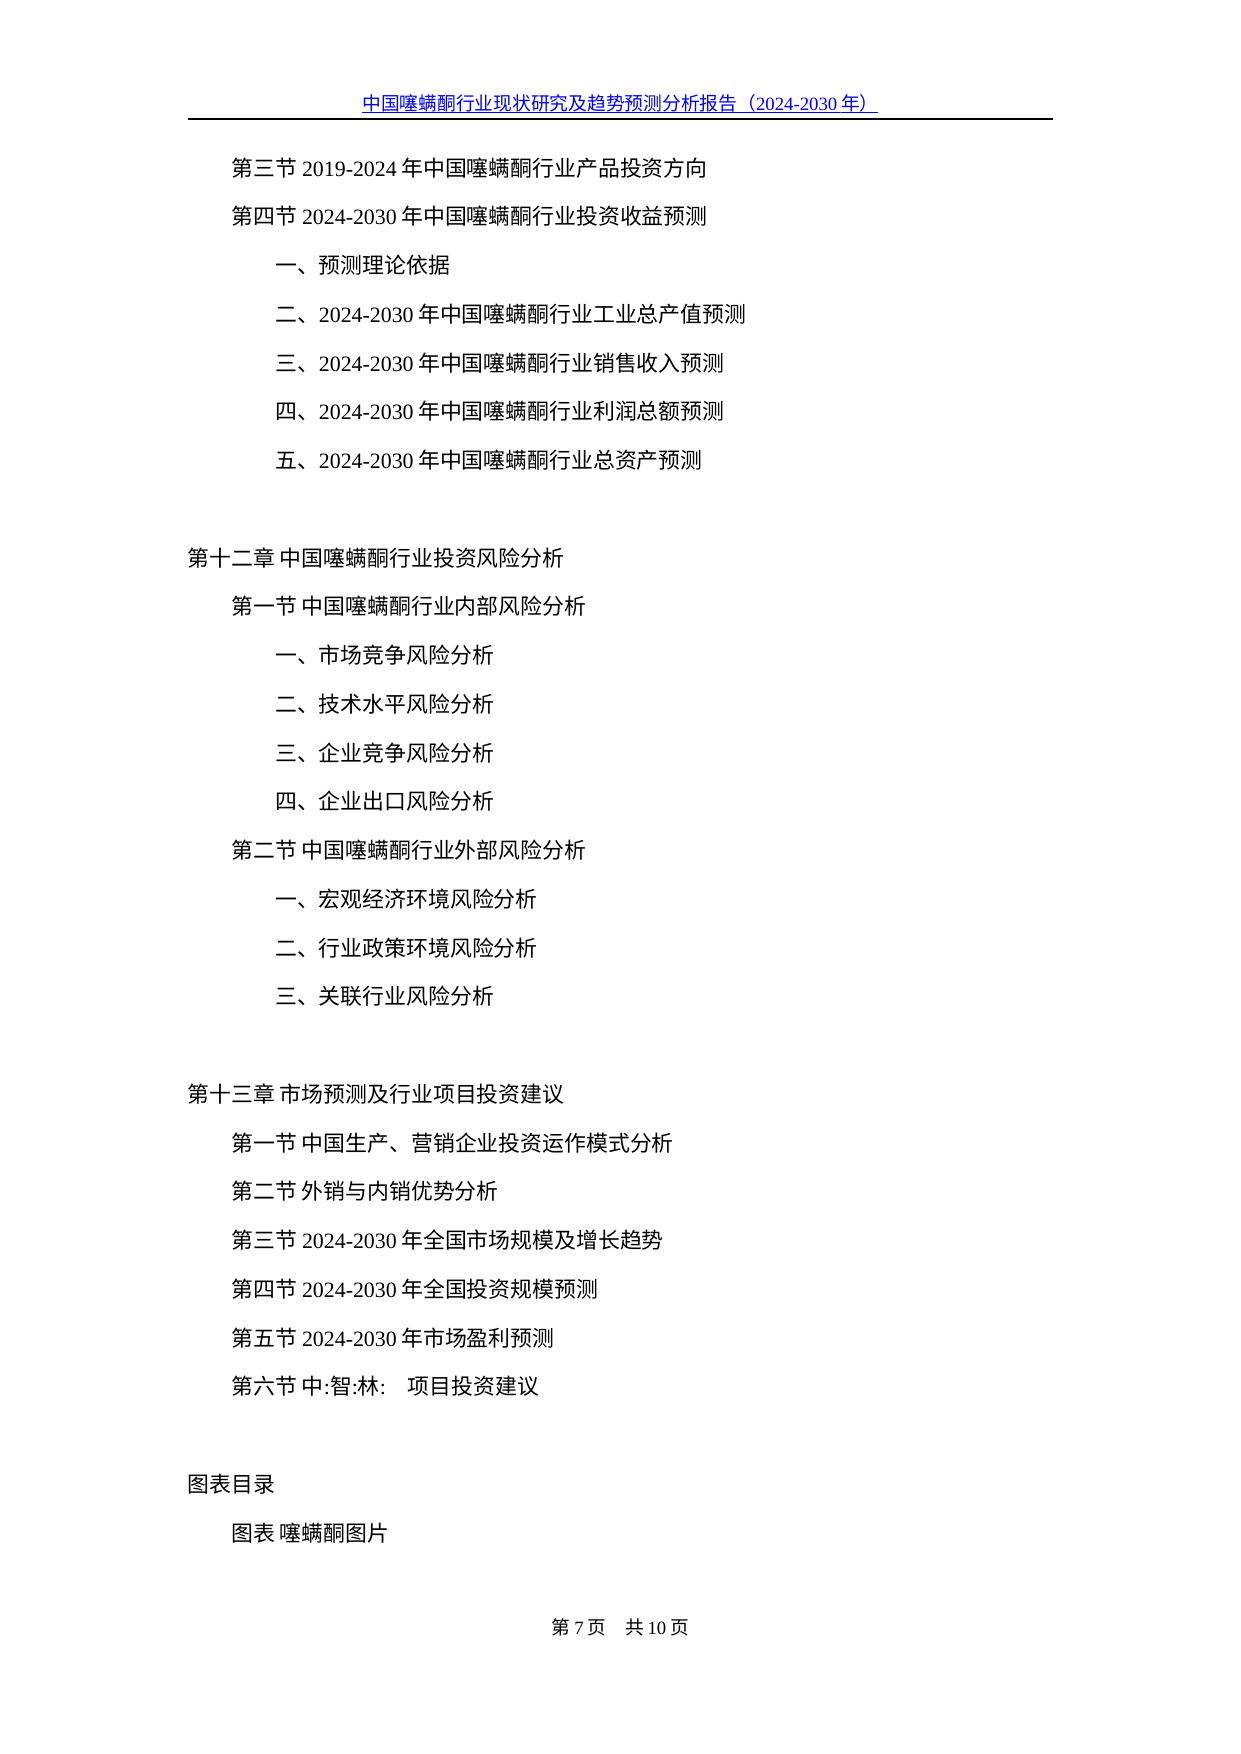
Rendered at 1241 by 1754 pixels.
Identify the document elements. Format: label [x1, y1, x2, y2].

text [187, 150, 1053, 1548]
